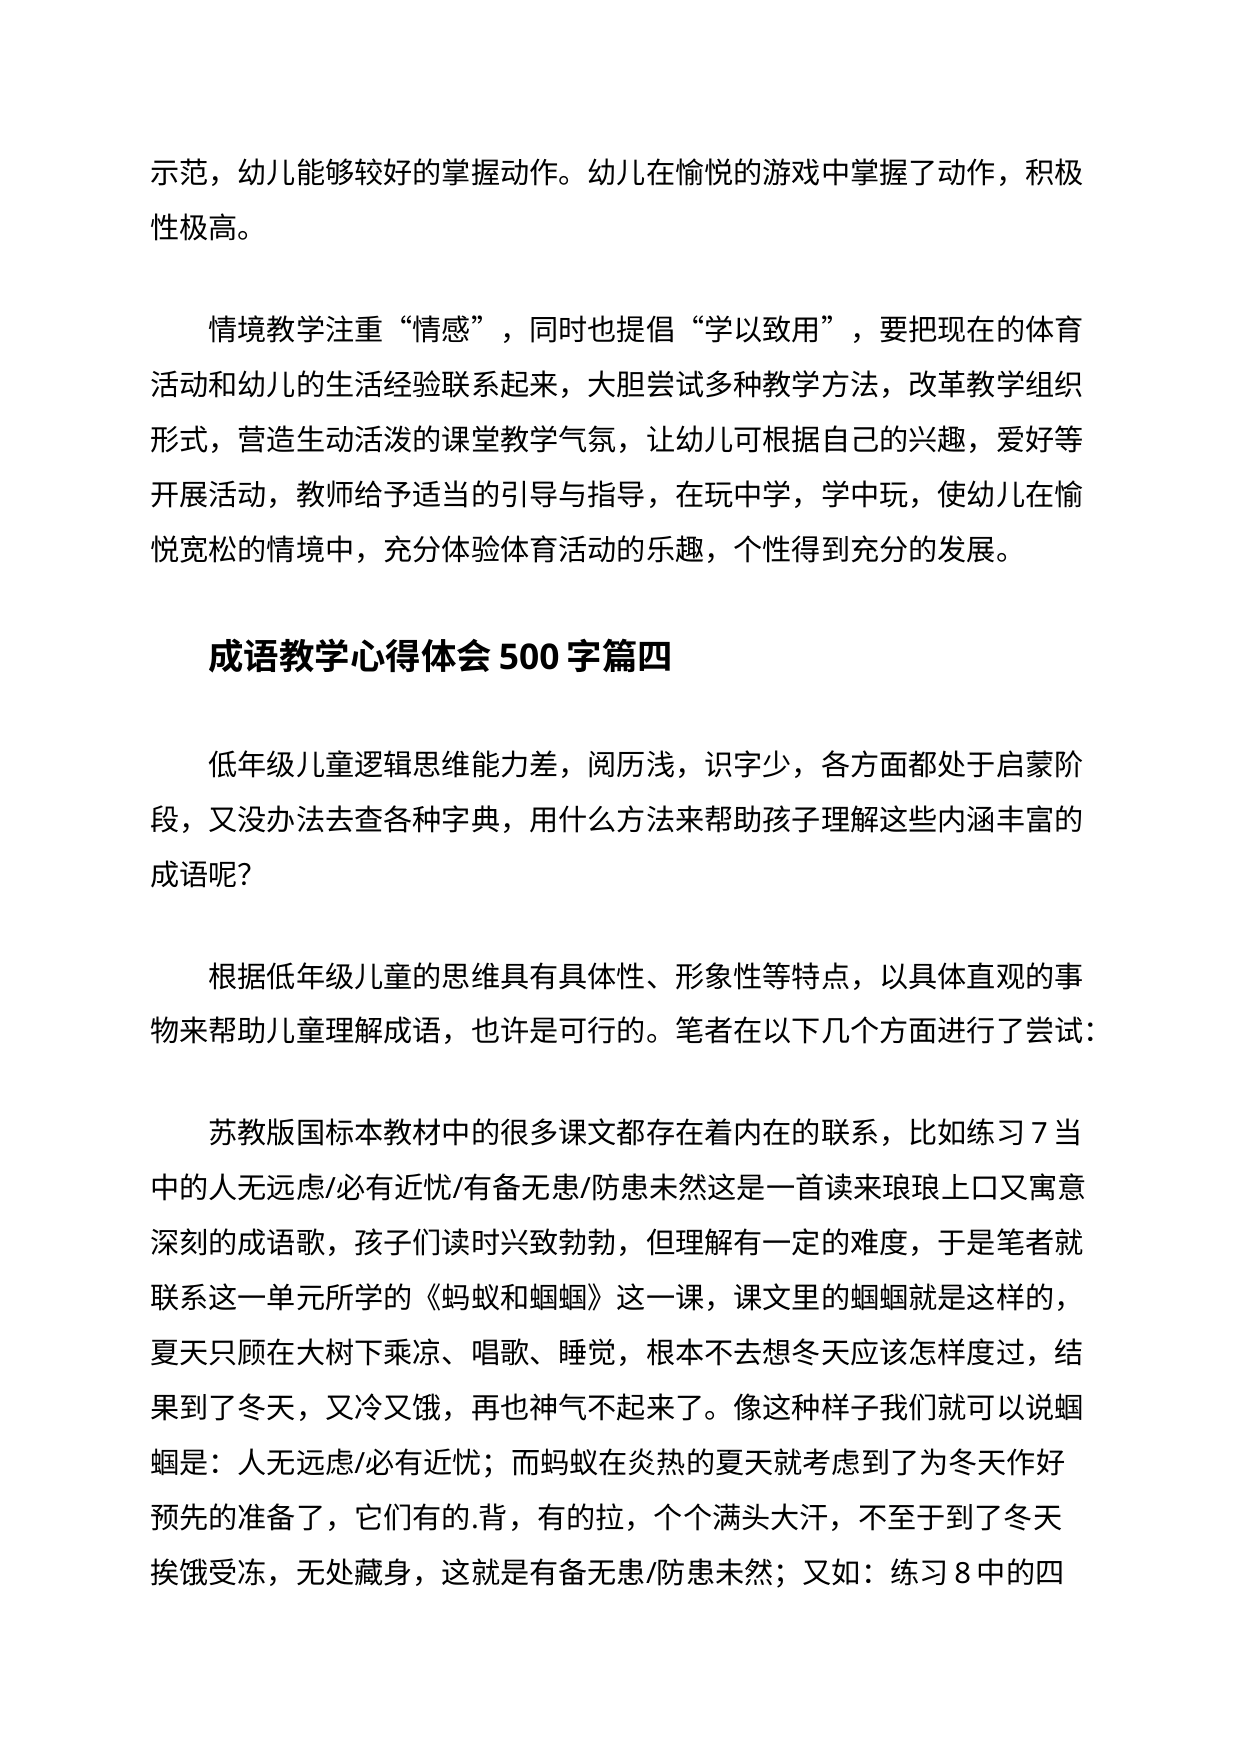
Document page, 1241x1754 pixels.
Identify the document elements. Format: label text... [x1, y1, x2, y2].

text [150, 150, 1090, 247]
text 根据低年级儿童的思维具有具体性、形象性等特点，以具体直观的事物来帮助儿童理解成语，也许是可行的。笔者在以下几个方面进行了尝试： [150, 953, 1090, 1050]
text 成语教学心得体会500字篇四 [150, 628, 1090, 679]
text 低年级儿童逻辑思维能力差，阅历浅，识字少，各方面都处于启蒙阶段，又没办法去查各种字典，用什么方法来帮助孩子理解这些内涵丰富的成语呢？ [150, 742, 1090, 894]
text 情境教学注重“情感”，同时也提倡“学以致用”，要把现在的体育活动和幼儿的生活经验联系起来，大胆尝试多种教学方法，改革教学组织形式，营造生动活泼的课堂教学气氛，让幼儿可根据自己的兴趣，爱好等开展活动，教师给予适当的引导与指导，在玩中学，学中玩，使幼儿在愉悦宽松的情境中，充分体验体育活动的乐趣，个性得到充分的发展。 [150, 307, 1090, 568]
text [150, 1110, 1090, 1592]
